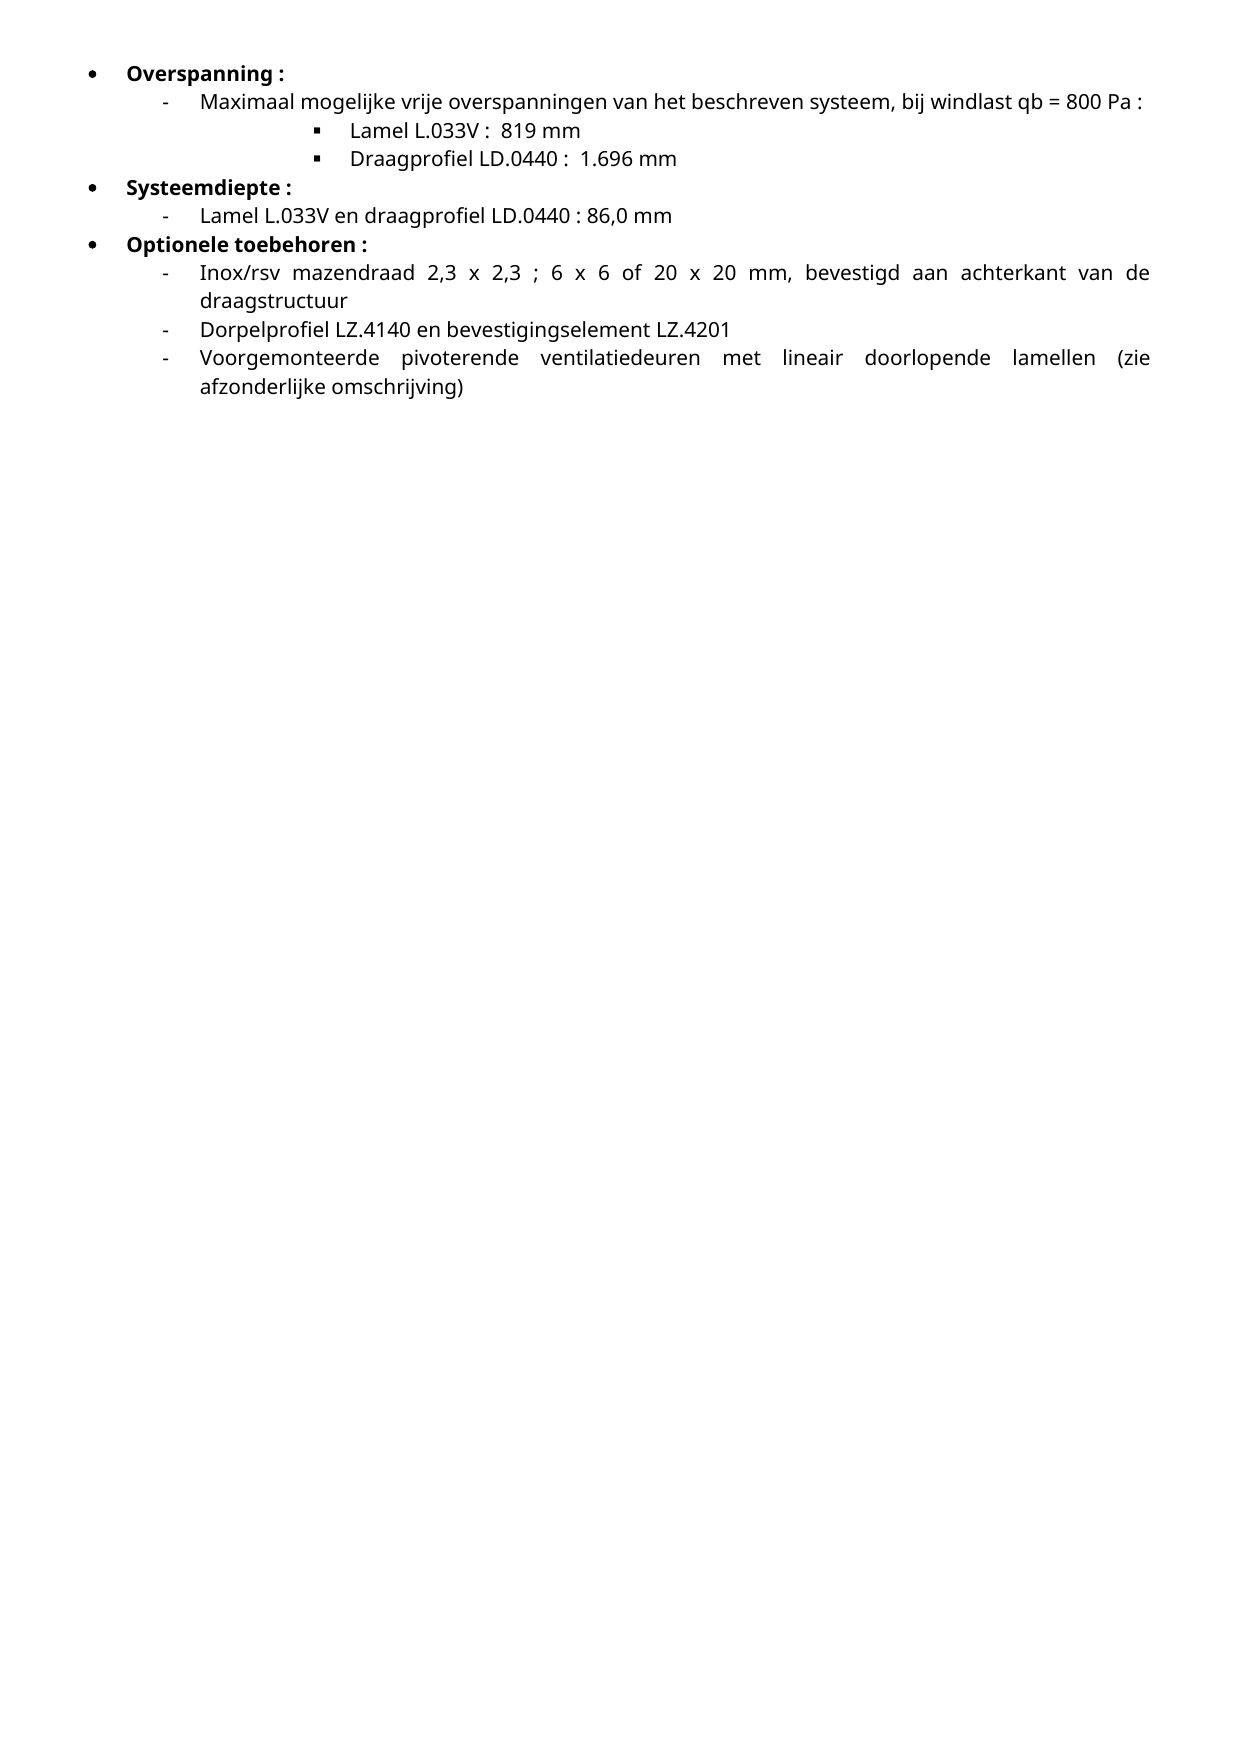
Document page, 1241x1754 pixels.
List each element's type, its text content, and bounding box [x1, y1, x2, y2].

list Maximaal mogelijke vrije overspanningen van het beschreven systeem, bij windlast qb = 800 Pa : [162, 87, 1152, 116]
list Lamel L.033V en draagprofiel LD.0440 : 86,0 mm [162, 201, 1152, 230]
list Optionele toebehoren : [89, 230, 1152, 258]
list Lamel L.033V : 819 mm [312, 116, 1152, 144]
list Overspanning : [89, 59, 1152, 87]
list Draagprofiel LD.0440 : 1.696 mm [312, 144, 1152, 173]
list Voorgemonteerde pivoterende ventilatiedeuren met lineair doorlopende lamellen (zie afzonderlijke omschrijving) [162, 343, 1152, 400]
list Dorpelprofiel LZ.4140 en bevestigingselement LZ.4201 [162, 315, 1152, 343]
list Systeemdiepte : [89, 173, 1152, 201]
list Inox/rsv mazendraad 2,3 x 2,3 ; 6 x 6 of 20 x 20 mm, bevestigd aan achterkant van de draagstructuur [162, 258, 1152, 315]
